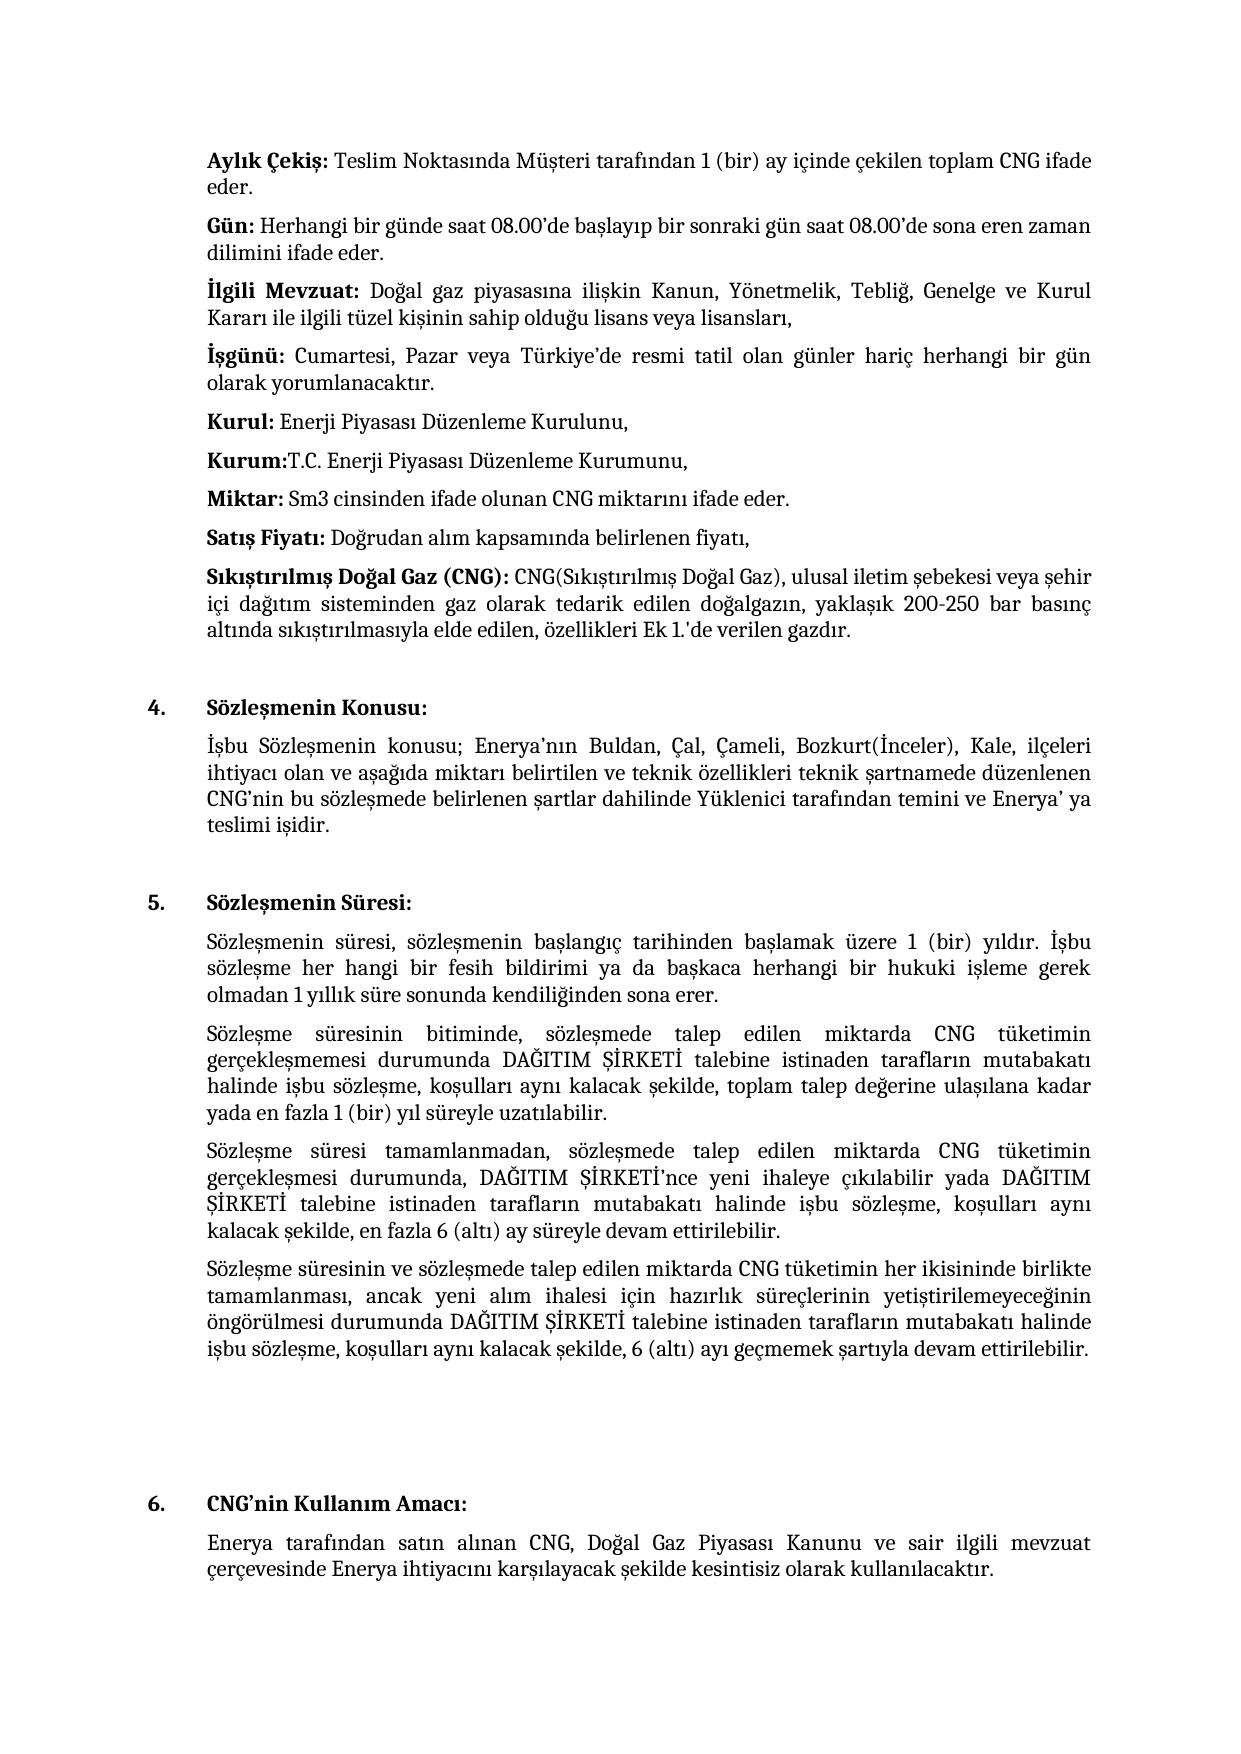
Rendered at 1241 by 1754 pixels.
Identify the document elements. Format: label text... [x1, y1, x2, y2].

text Enerya tarafından satın alınan CNG, Doğal Gaz Piyasası Kanunu ve sair ilgili mevzuat çerçevesinde Enerya ihtiyacını karşılayacak şekilde kesintisiz olarak kullanılacaktır. [207, 1529, 1092, 1582]
text Sözleşmenin süresi, sözleşmenin başlangıç tarihinden başlamak üzere 1 (bir) yıldır. İşbu sözleşme her hangi bir fesih bildirimi ya da başkaca herhangi bir hukuki işleme gerek olmadan 1 yıllık süre sonunda kendiliğinden sona erer. [207, 929, 1092, 1008]
text Miktar: Sm3 cinsinden ifade olunan CNG miktarını ifade eder. [207, 486, 1092, 513]
text Aylık Çekiş: Teslim Noktasında Müşteri tarafından 1 (bir) ay içinde çekilen toplam CNG ifade eder. [207, 148, 1092, 200]
text Sözleşme süresinin ve sözleşmede talep edilen miktarda CNG tüketimin her ikisininde birlikte tamamlanması, ancak yeni alım ihalesi için hazırlık süreçlerinin yetiştirilemeyeceğinin öngörülmesi durumunda DAĞITIM ŞİRKETİ talebine istinaden tarafların mutabakatı halinde işbu sözleşme, koşulları aynı kalacak şekilde, 6 (altı) ayı geçmemek şartıyla devam ettirilebilir. [207, 1256, 1092, 1362]
text Sıkıştırılmış Doğal Gaz (CNG): CNG(Sıkıştırılmış Doğal Gaz), ulusal iletim şebekesi veya şehir içi dağıtım sisteminden gaz olarak tedarik edilen doğalgazın, yaklaşık 200-250 bar basınç altında sıkıştırılmasıyla elde edilen, özellikleri Ek 1.'de verilen gazdır. [207, 564, 1092, 643]
list Sözleşmenin Konusu: [148, 694, 1088, 721]
text İşgünü: Cumartesi, Pazar veya Türkiye’de resmi tatil olan günler hariç herhangi bir gün olarak yorumlanacaktır. [207, 343, 1092, 396]
text Kurum:T.C. Enerji Piyasası Düzenleme Kurumunu, [207, 447, 1092, 474]
text Kurul: Enerji Piyasası Düzenleme Kurulunu, [207, 408, 1092, 435]
text Sözleşme süresinin bitiminde, sözleşmede talep edilen miktarda CNG tüketimin gerçekleşmemesi durumunda DAĞITIM ŞİRKETİ talebine istinaden tarafların mutabakatı halinde işbu sözleşme, koşulları aynı kalacak şekilde, toplam talep değerine ulaşılana kadar yada en fazla 1 (bir) yıl süreyle uzatılabilir. [207, 1020, 1092, 1126]
text İşbu Sözleşmenin konusu; Enerya’nın Buldan, Çal, Çameli, Bozkurt(İnceler), Kale, ilçeleri ihtiyacı olan ve aşağıda miktarı belirtilen ve teknik özellikleri teknik şartnamede düzenlenen CNG’nin bu sözleşmede belirlenen şartlar dahilinde Yüklenici tarafından temini ve Enerya’ ya teslimi işidir. [207, 733, 1092, 839]
list Sözleşmenin Süresi: [148, 890, 1088, 916]
text Satış Fiyatı: Doğrudan alım kapsamında belirlenen fiyatı, [207, 525, 1092, 551]
text İlgili Mevzuat: Doğal gaz piyasasına ilişkin Kanun, Yönetmelik, Tebliğ, Genelge ve Kurul Kararı ile ilgili tüzel kişinin sahip olduğu lisans veya lisansları, [207, 278, 1092, 331]
text Gün: Herhangi bir günde saat 08.00’de başlayıp bir sonraki gün saat 08.00’de sona eren zaman dilimini ifade eder. [207, 213, 1092, 266]
text Sözleşme süresi tamamlanmadan, sözleşmede talep edilen miktarda CNG tüketimin gerçekleşmesi durumunda, DAĞITIM ŞİRKETİ’nce yeni ihaleye çıkılabilir yada DAĞITIM ŞİRKETİ talebine istinaden tarafların mutabakatı halinde işbu sözleşme, koşulları aynı kalacak şekilde, en fazla 6 (altı) ay süreyle devam ettirilebilir. [207, 1138, 1092, 1244]
list CNG’nin Kullanım Amacı: [148, 1491, 1088, 1517]
